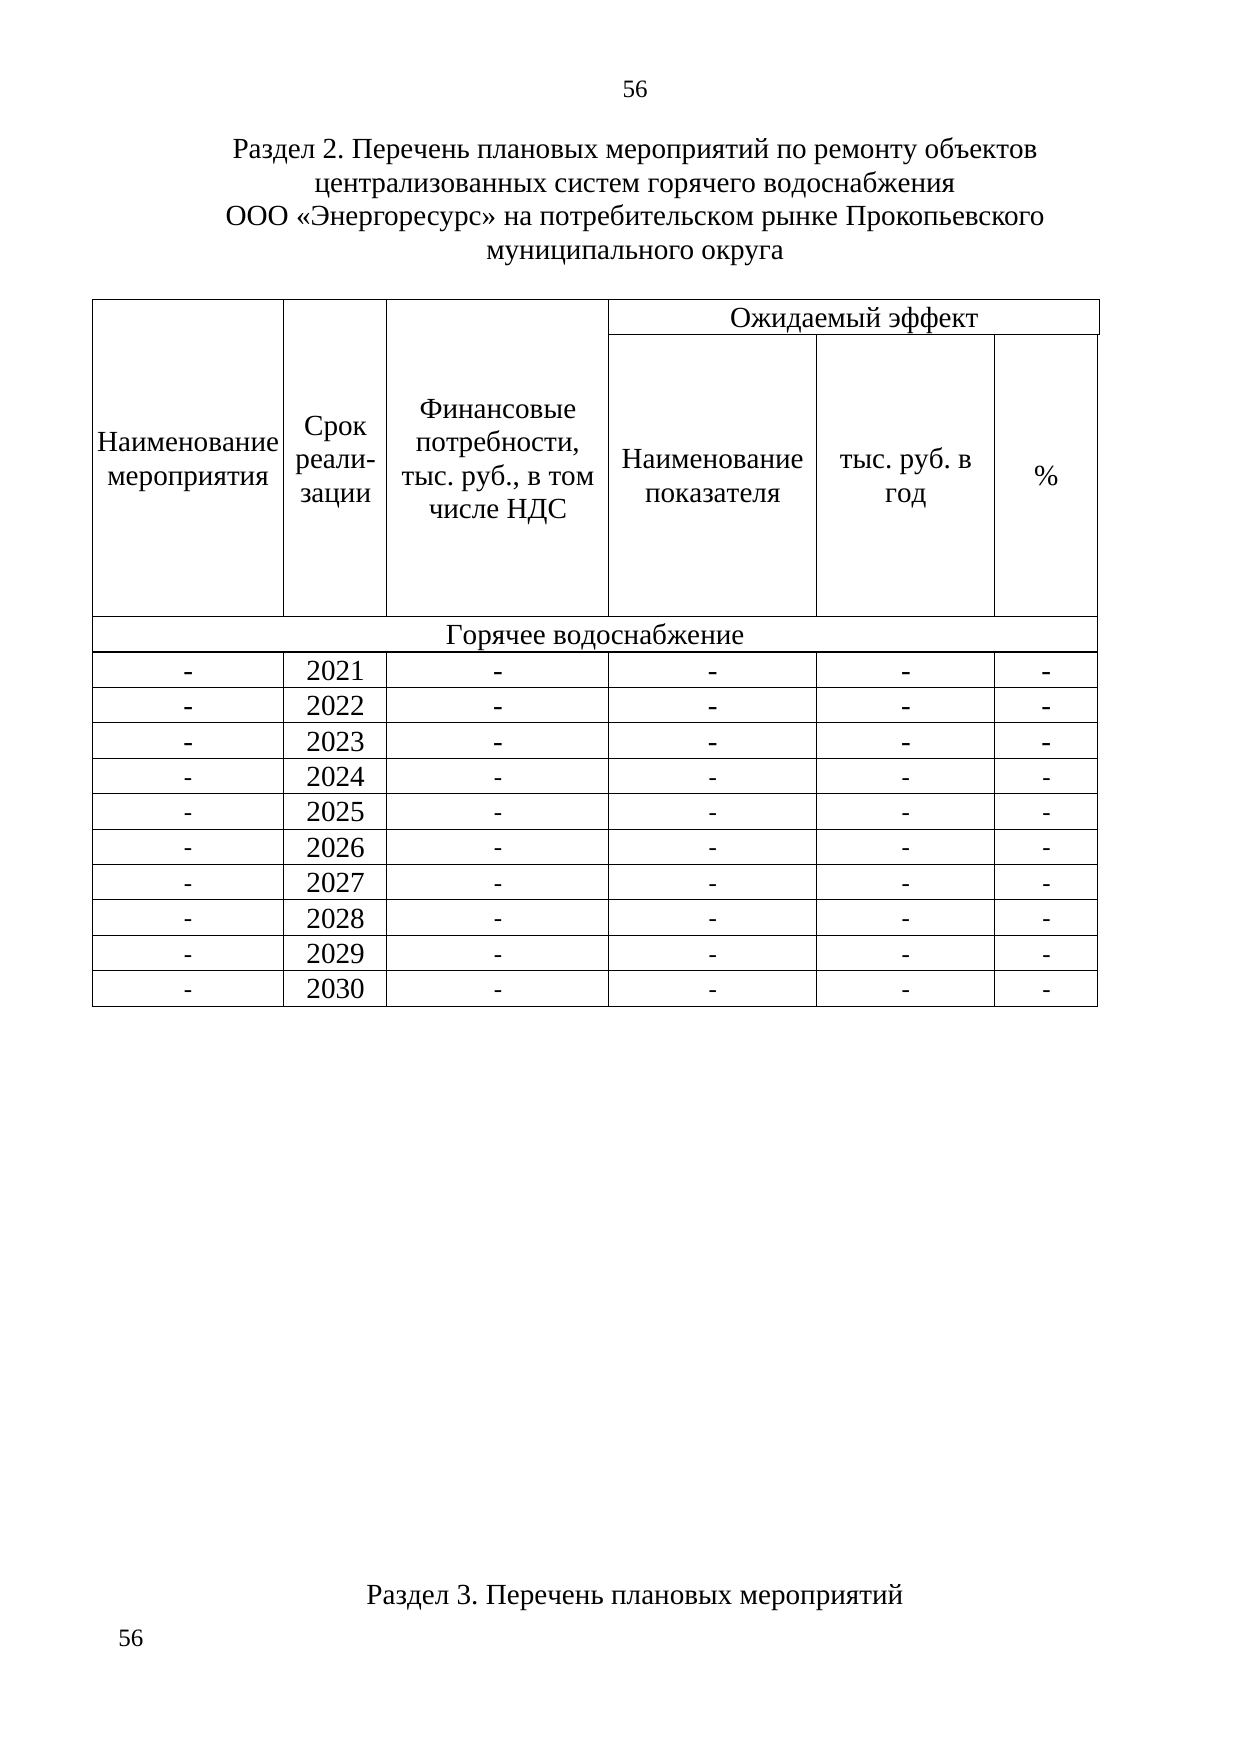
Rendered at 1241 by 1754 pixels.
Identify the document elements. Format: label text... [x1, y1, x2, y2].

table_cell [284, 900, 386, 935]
text Раздел 3. Перечень плановых мероприятий [118, 1577, 1152, 1610]
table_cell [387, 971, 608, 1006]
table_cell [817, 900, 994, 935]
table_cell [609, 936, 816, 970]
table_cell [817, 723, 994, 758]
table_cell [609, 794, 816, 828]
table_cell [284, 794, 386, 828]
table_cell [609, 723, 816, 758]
text Раздел 2. Перечень плановых мероприятий по ремонту объектов централизованных систем горячего водоснабжения [118, 131, 1152, 198]
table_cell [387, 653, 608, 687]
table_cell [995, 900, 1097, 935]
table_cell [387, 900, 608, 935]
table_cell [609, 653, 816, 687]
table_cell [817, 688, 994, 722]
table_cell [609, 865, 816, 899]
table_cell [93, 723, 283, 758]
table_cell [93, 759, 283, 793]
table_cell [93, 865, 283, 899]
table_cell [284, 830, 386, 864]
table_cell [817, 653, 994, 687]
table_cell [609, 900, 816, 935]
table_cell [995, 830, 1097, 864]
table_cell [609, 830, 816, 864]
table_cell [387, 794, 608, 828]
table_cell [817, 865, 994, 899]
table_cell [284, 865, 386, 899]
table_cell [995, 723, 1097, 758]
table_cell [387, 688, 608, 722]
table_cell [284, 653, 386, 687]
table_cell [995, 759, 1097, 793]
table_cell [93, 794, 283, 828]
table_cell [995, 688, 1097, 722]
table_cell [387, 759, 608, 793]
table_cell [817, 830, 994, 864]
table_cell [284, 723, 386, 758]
text ООО «Энергоресурс» на потребительском рынке Прокопьевского муниципального округа [118, 198, 1152, 266]
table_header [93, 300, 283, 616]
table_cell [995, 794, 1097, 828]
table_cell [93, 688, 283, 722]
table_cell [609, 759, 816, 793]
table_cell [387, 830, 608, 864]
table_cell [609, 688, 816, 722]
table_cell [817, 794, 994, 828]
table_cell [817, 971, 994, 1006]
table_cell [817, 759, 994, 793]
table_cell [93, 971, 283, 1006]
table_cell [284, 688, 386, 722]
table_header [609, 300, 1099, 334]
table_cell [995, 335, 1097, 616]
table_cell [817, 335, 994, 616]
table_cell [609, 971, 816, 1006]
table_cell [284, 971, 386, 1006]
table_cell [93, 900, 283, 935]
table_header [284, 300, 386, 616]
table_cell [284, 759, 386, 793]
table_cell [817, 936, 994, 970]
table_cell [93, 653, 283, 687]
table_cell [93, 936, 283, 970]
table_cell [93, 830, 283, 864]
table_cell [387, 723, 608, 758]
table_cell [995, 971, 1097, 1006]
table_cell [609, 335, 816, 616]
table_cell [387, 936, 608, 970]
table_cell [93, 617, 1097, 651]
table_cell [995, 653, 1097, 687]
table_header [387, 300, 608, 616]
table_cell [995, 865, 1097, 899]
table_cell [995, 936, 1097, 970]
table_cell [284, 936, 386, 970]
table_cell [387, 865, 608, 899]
